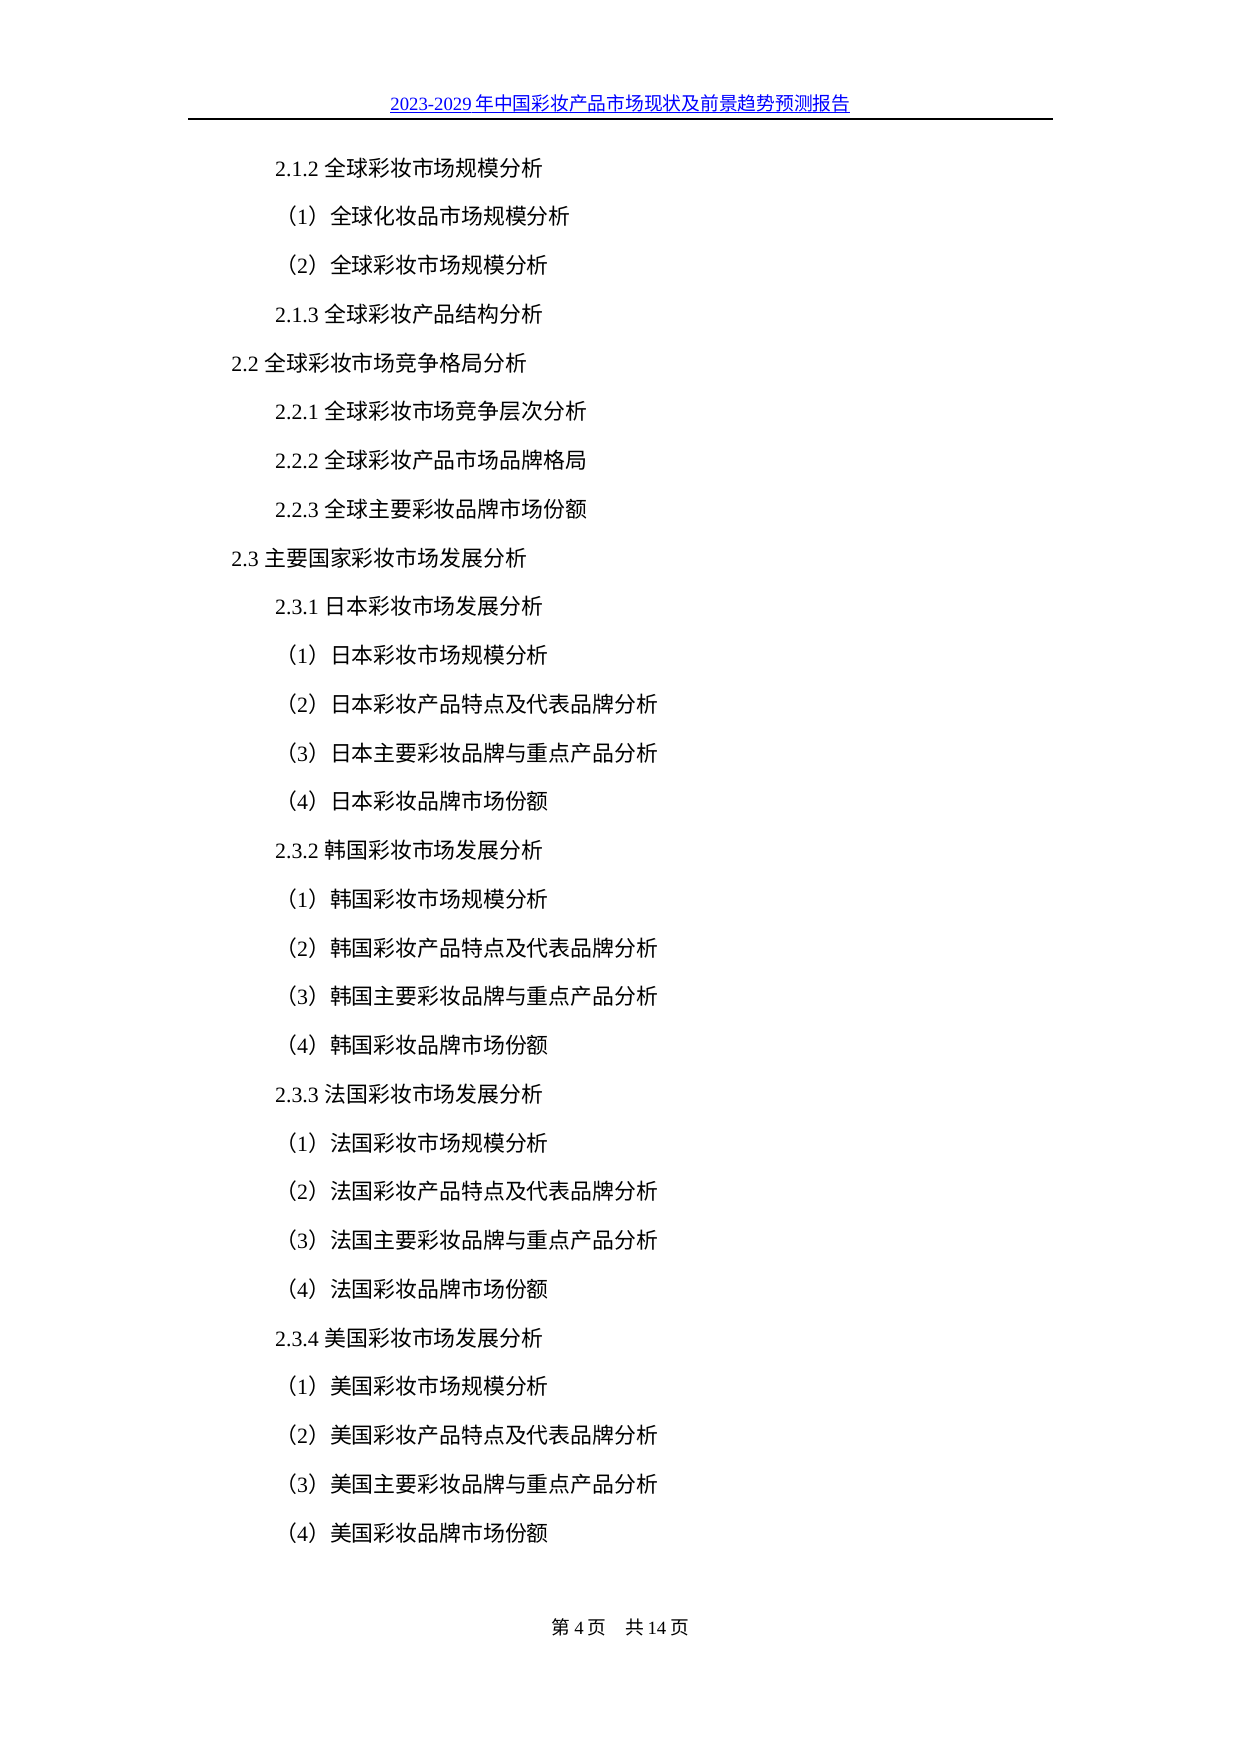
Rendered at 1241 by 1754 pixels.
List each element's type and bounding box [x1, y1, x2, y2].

text [187, 150, 1053, 1548]
